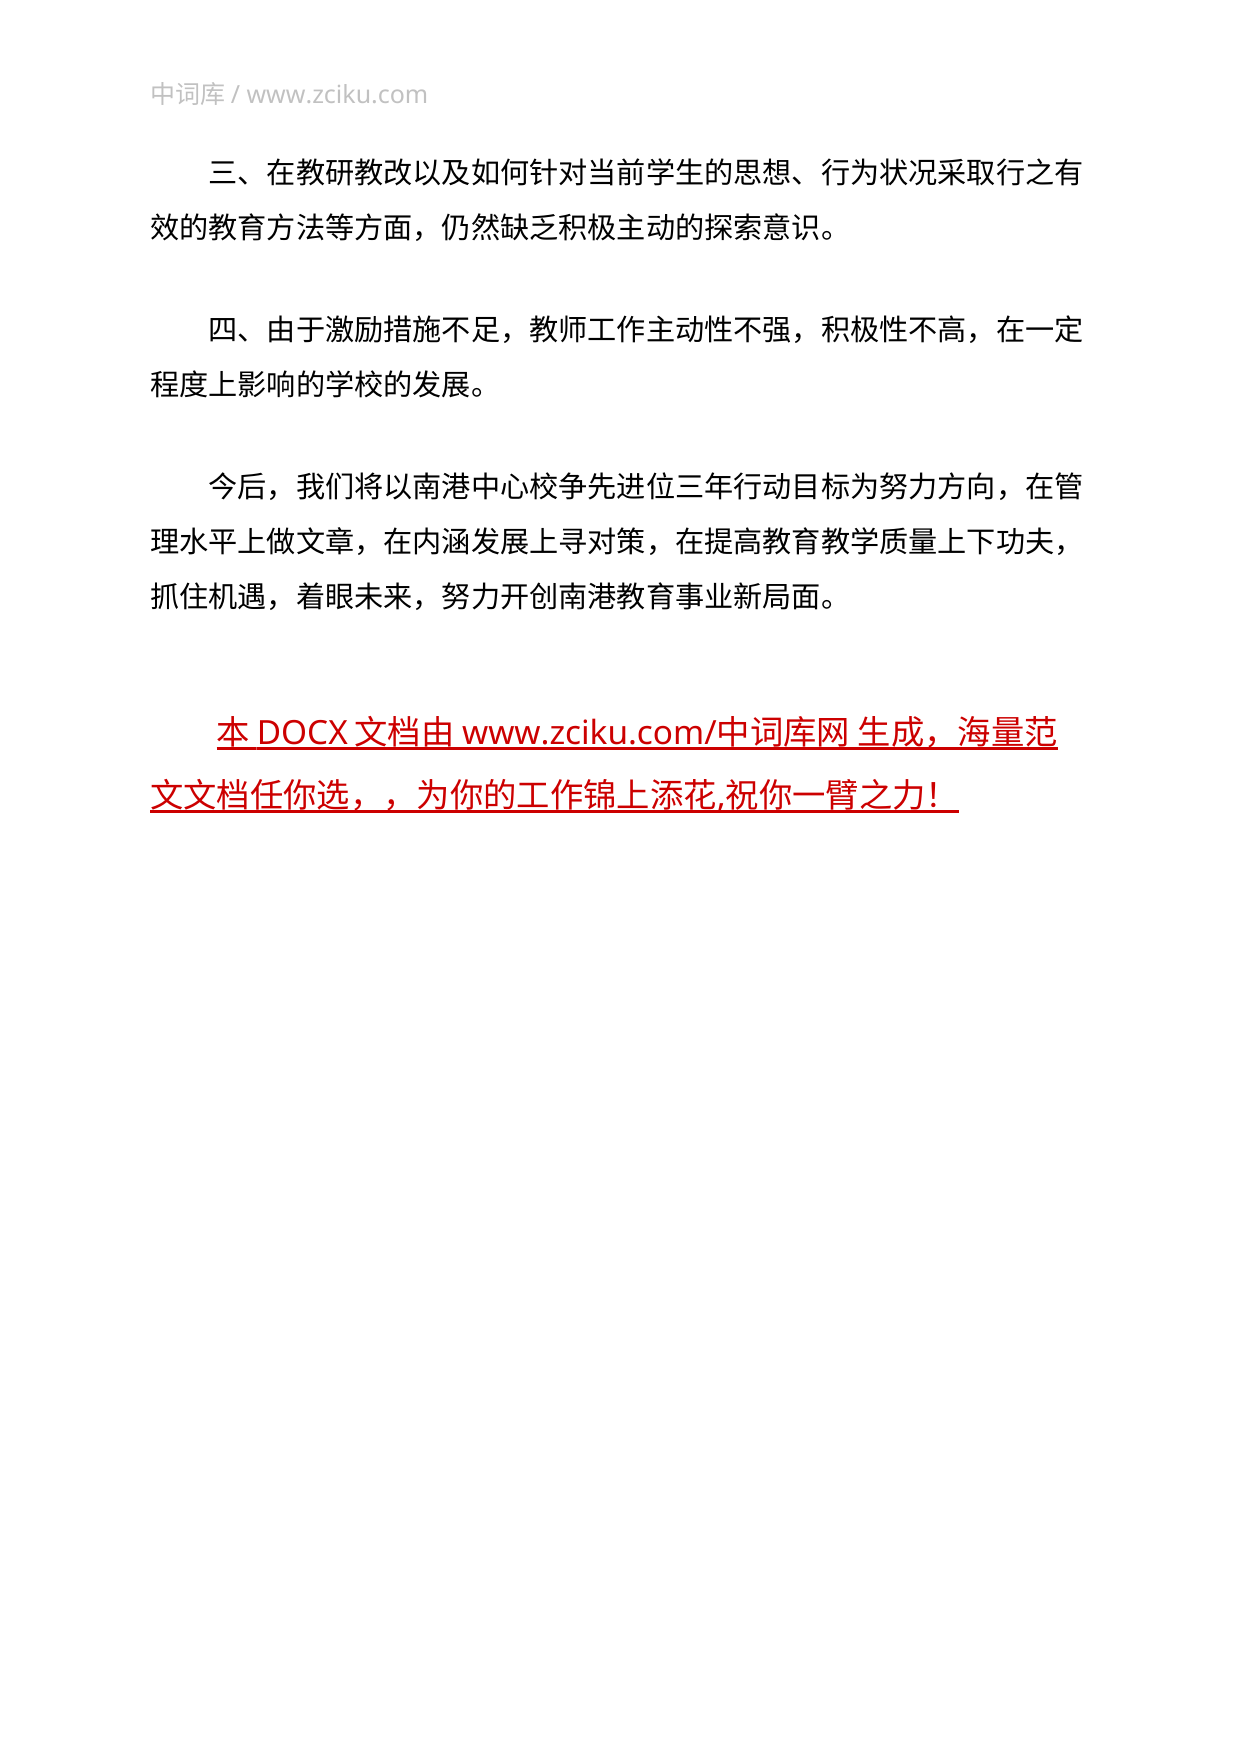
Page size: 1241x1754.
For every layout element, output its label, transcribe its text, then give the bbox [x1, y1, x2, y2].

text 三、在教研教改以及如何针对当前学生的思想、行为状况采取行之有效的教育方法等方面，仍然缺乏积极主动的探索意识。 [150, 150, 1090, 247]
text 本DOCX文档由 www.zciku.com/中词库网 生成，海量范文文档任你选，，为你的工作锦上添花,祝你一臂之力！ [150, 706, 1090, 817]
text 四、由于激励措施不足，教师工作主动性不强，积极性不高，在一定程度上影响的学校的发展。 [150, 307, 1090, 404]
text 今后，我们将以南港中心校争先进位三年行动目标为努力方向，在管理水平上做文章，在内涵发展上寻对策，在提高教育教学质量上下功夫，抓住机遇，着眼未来，努力开创南港教育事业新局面。 [150, 463, 1090, 615]
